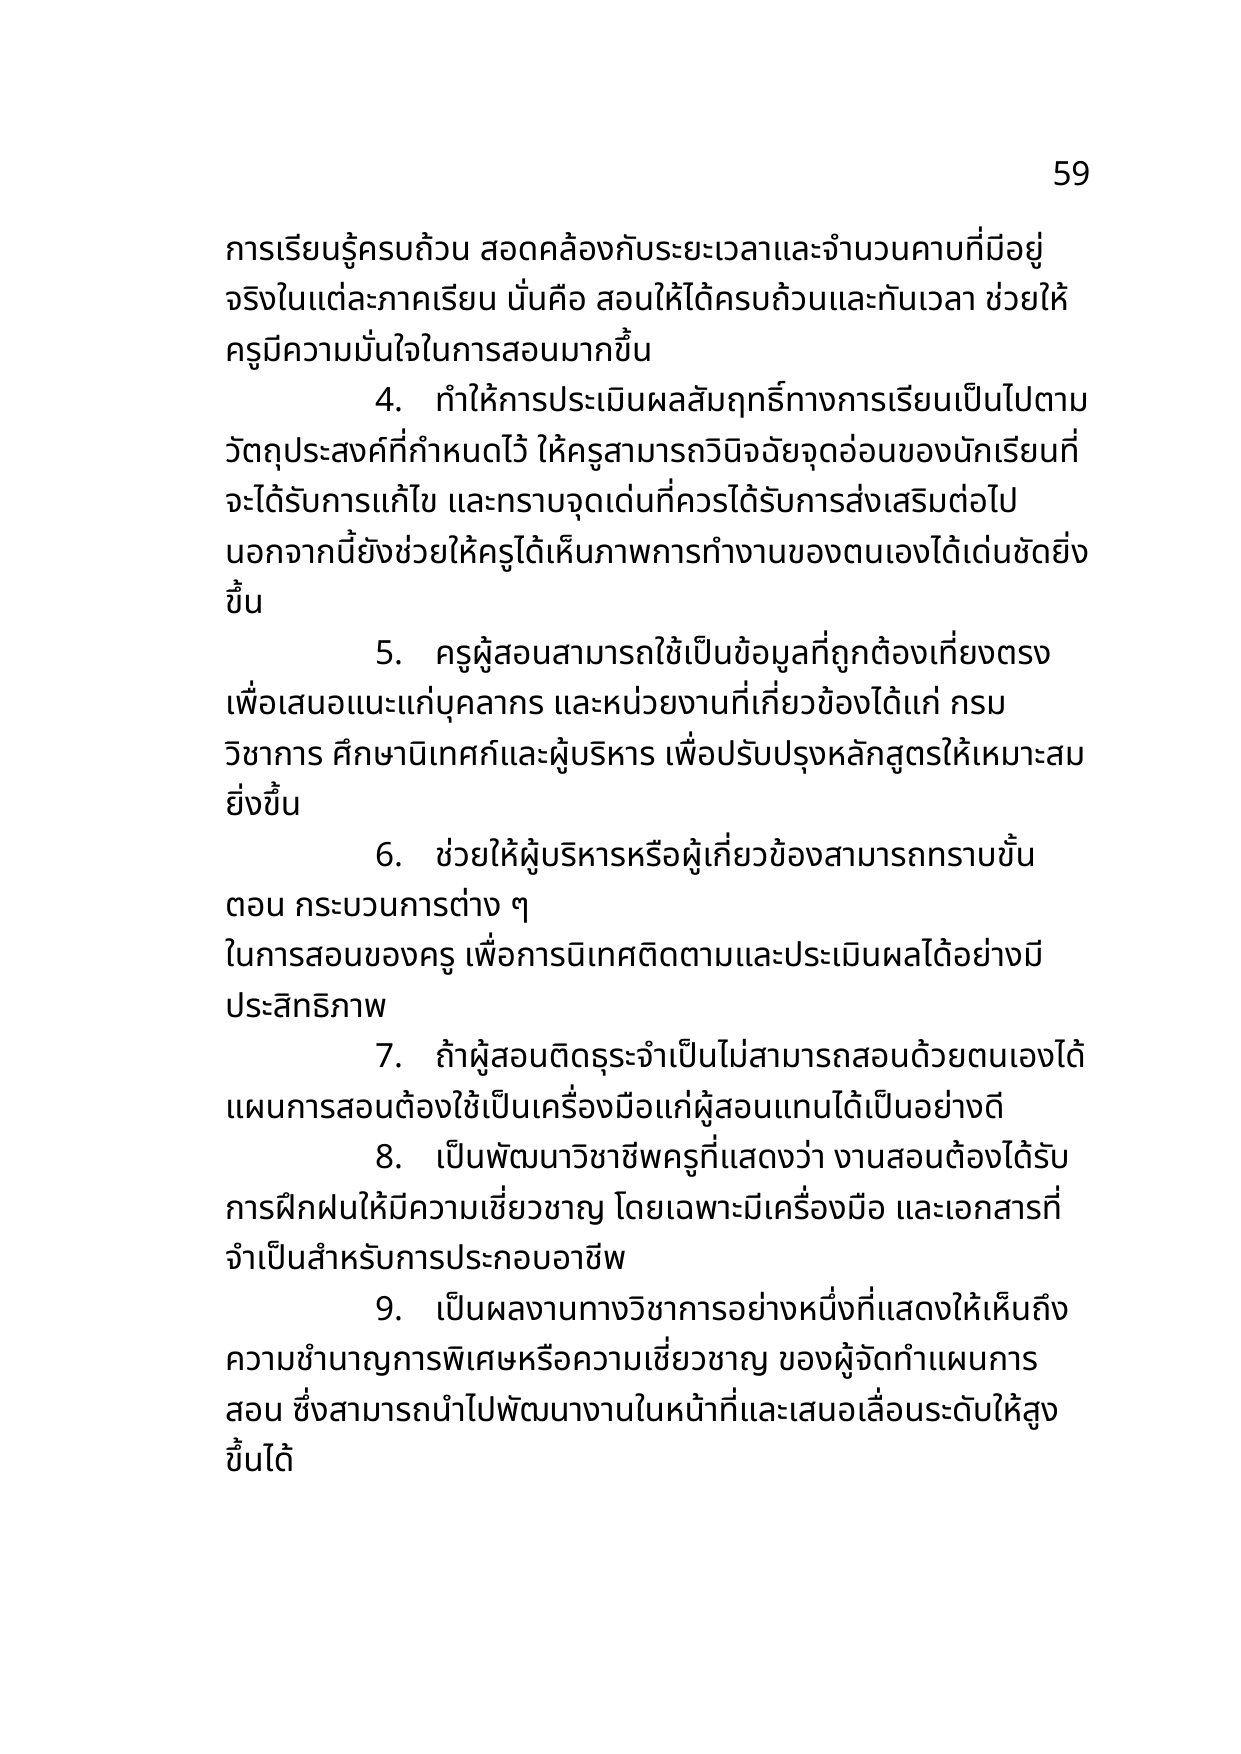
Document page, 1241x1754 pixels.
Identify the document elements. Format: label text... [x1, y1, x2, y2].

text 4. ทำให้การประเมินผลสัมฤทธิ์ทางการเรียนเป็นไปตามวัตถุประสงค์ที่กำหนดไว้ ให้ครูสามารถวินิจฉัยจุดอ่อนของนักเรียนที่จะได้รับการแก้ไข และทราบจุดเด่นที่ควรได้รับการส่งเสริมต่อไป นอกจากนี้ยังช่วยให้ครูได้เห็นภาพการทำงานของตนเองได้เด่นชัดยิ่งขึ้น [225, 376, 1090, 628]
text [225, 225, 1090, 376]
text 7. ถ้าผู้สอนติดธุระจำเป็นไม่สามารถสอนด้วยตนเองได้ แผนการสอนต้องใช้เป็นเครื่องมือแก่ผู้สอนแทนได้เป็นอย่างดี [225, 1032, 1090, 1133]
text 8. เป็นพัฒนาวิชาชีพครูที่แสดงว่า งานสอนต้องได้รับการฝึกฝนให้มีความเชี่ยวชาญ โดยเฉพาะมีเครื่องมือ และเอกสารที่จำเป็นสำหรับการประกอบอาชีพ [225, 1133, 1090, 1285]
text 9. เป็นผลงานทางวิชาการอย่างหนึ่งที่แสดงให้เห็นถึงความชำนาญการพิเศษหรือความเชี่ยวชาญ ของผู้จัดทำแผนการสอน ซึ่งสามารถนำไปพัฒนางานในหน้าที่และเสนอเลื่อนระดับให้สูงขึ้นได้ [225, 1285, 1090, 1487]
text 5. ครูผู้สอนสามารถใช้เป็นข้อมูลที่ถูกต้องเที่ยงตรง เพื่อเสนอแนะแก่บุคลากร และหน่วยงานที่เกี่ยวข้องได้แก่ กรมวิชาการ ศึกษานิเทศก์และผู้บริหาร เพื่อปรับปรุงหลักสูตรให้เหมาะสมยิ่งขึ้น [225, 628, 1090, 830]
text 6. ช่วยให้ผู้บริหารหรือผู้เกี่ยวข้องสามารถทราบขั้นตอน กระบวนการต่าง ๆ ในการสอนของครู เพื่อการนิเทศติดตามและประเมินผลได้อย่างมีประสิทธิภาพ [225, 830, 1090, 1032]
